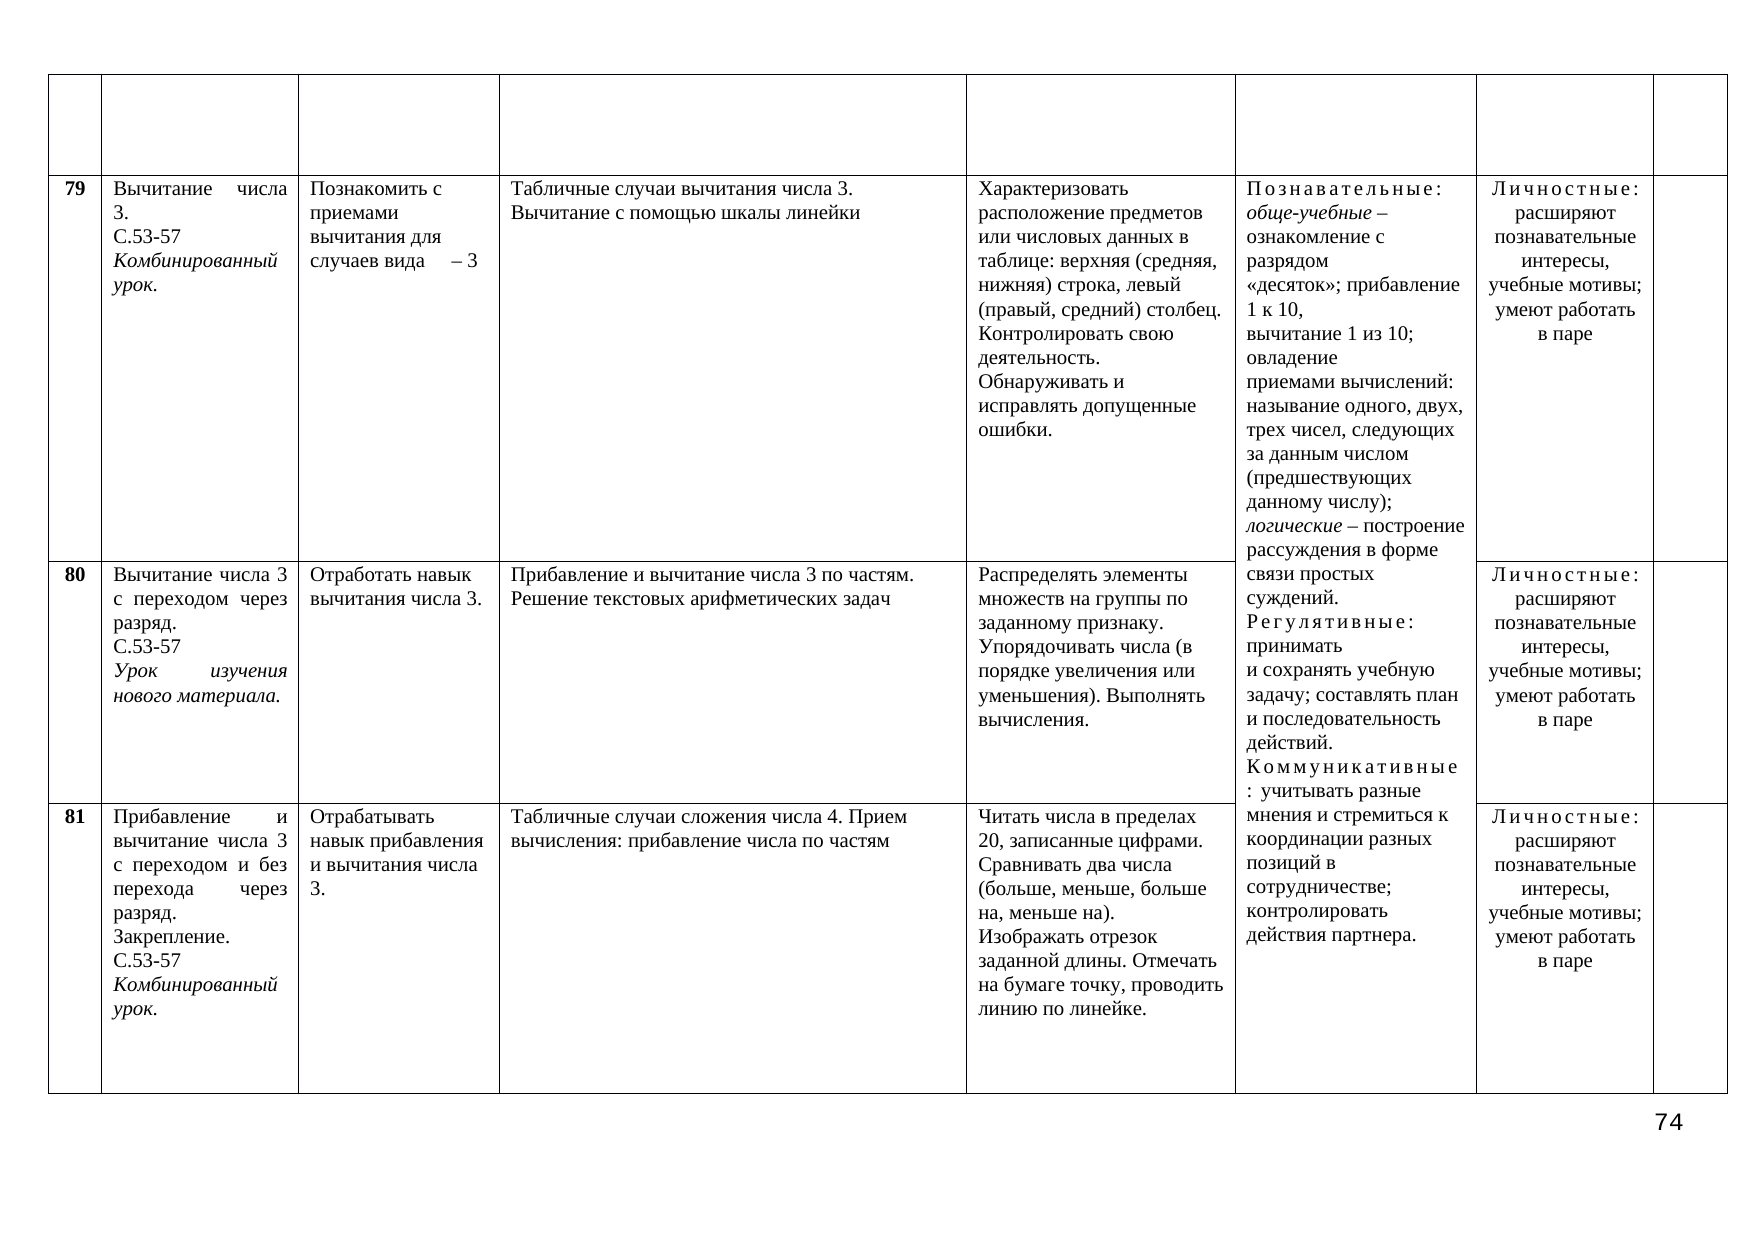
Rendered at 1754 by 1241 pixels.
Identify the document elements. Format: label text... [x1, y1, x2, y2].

table_cell Познакомить с приемами вычитания для случаев вида  – 3 [299, 176, 499, 561]
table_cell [1477, 804, 1653, 1093]
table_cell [967, 75, 1235, 175]
table_cell Распределять элементы множеств на группы по заданному признаку. Упорядочивать числа (в порядке увеличения или уменьшения). Выполнять вычисления. [967, 562, 1235, 803]
table_cell Личностные: расширяют познавательные интересы, учебные мотивы; умеют работать в паре [1477, 176, 1653, 561]
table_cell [500, 804, 966, 1093]
table_cell Вычитание числа 3. С.53-57 Комбинированный урок. [102, 176, 298, 561]
table_cell Отработать навык вычитания числа 3. [299, 562, 499, 803]
table_cell [1654, 176, 1727, 561]
table_cell [1654, 75, 1727, 175]
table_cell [967, 804, 1235, 1093]
table_cell [1654, 562, 1727, 803]
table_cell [299, 75, 499, 175]
table_cell Личностные: расширяют познавательные интересы, учебные мотивы; умеют работать в паре [1477, 562, 1653, 803]
table_cell 80 [49, 562, 101, 803]
table_cell [1654, 804, 1727, 1093]
table_cell 79 [49, 176, 101, 561]
table_cell Табличные случаи вычитания числа 3. Вычитание с помощью шкалы линейки [500, 176, 966, 561]
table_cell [1477, 75, 1653, 175]
table_cell Характеризовать расположение предметов или числовых данных в таблице: верхняя (средняя, нижняя) строка, левый (правый, средний) столбец. Контролировать свою деятельность. Обнаруживать и исправлять допущенные ошибки. [967, 176, 1235, 561]
table_cell 78 [49, 75, 101, 175]
table_cell 81 [49, 804, 101, 1093]
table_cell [102, 804, 298, 1093]
table_cell Прибавление и вычитание числа 3 по частям. Решение текстовых арифметических задач [500, 562, 966, 803]
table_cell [102, 75, 298, 175]
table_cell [299, 804, 499, 1093]
table_cell Вычитание числа 3 с переходом через разряд. С.53-57 Урок изучения нового материала. [102, 562, 298, 803]
